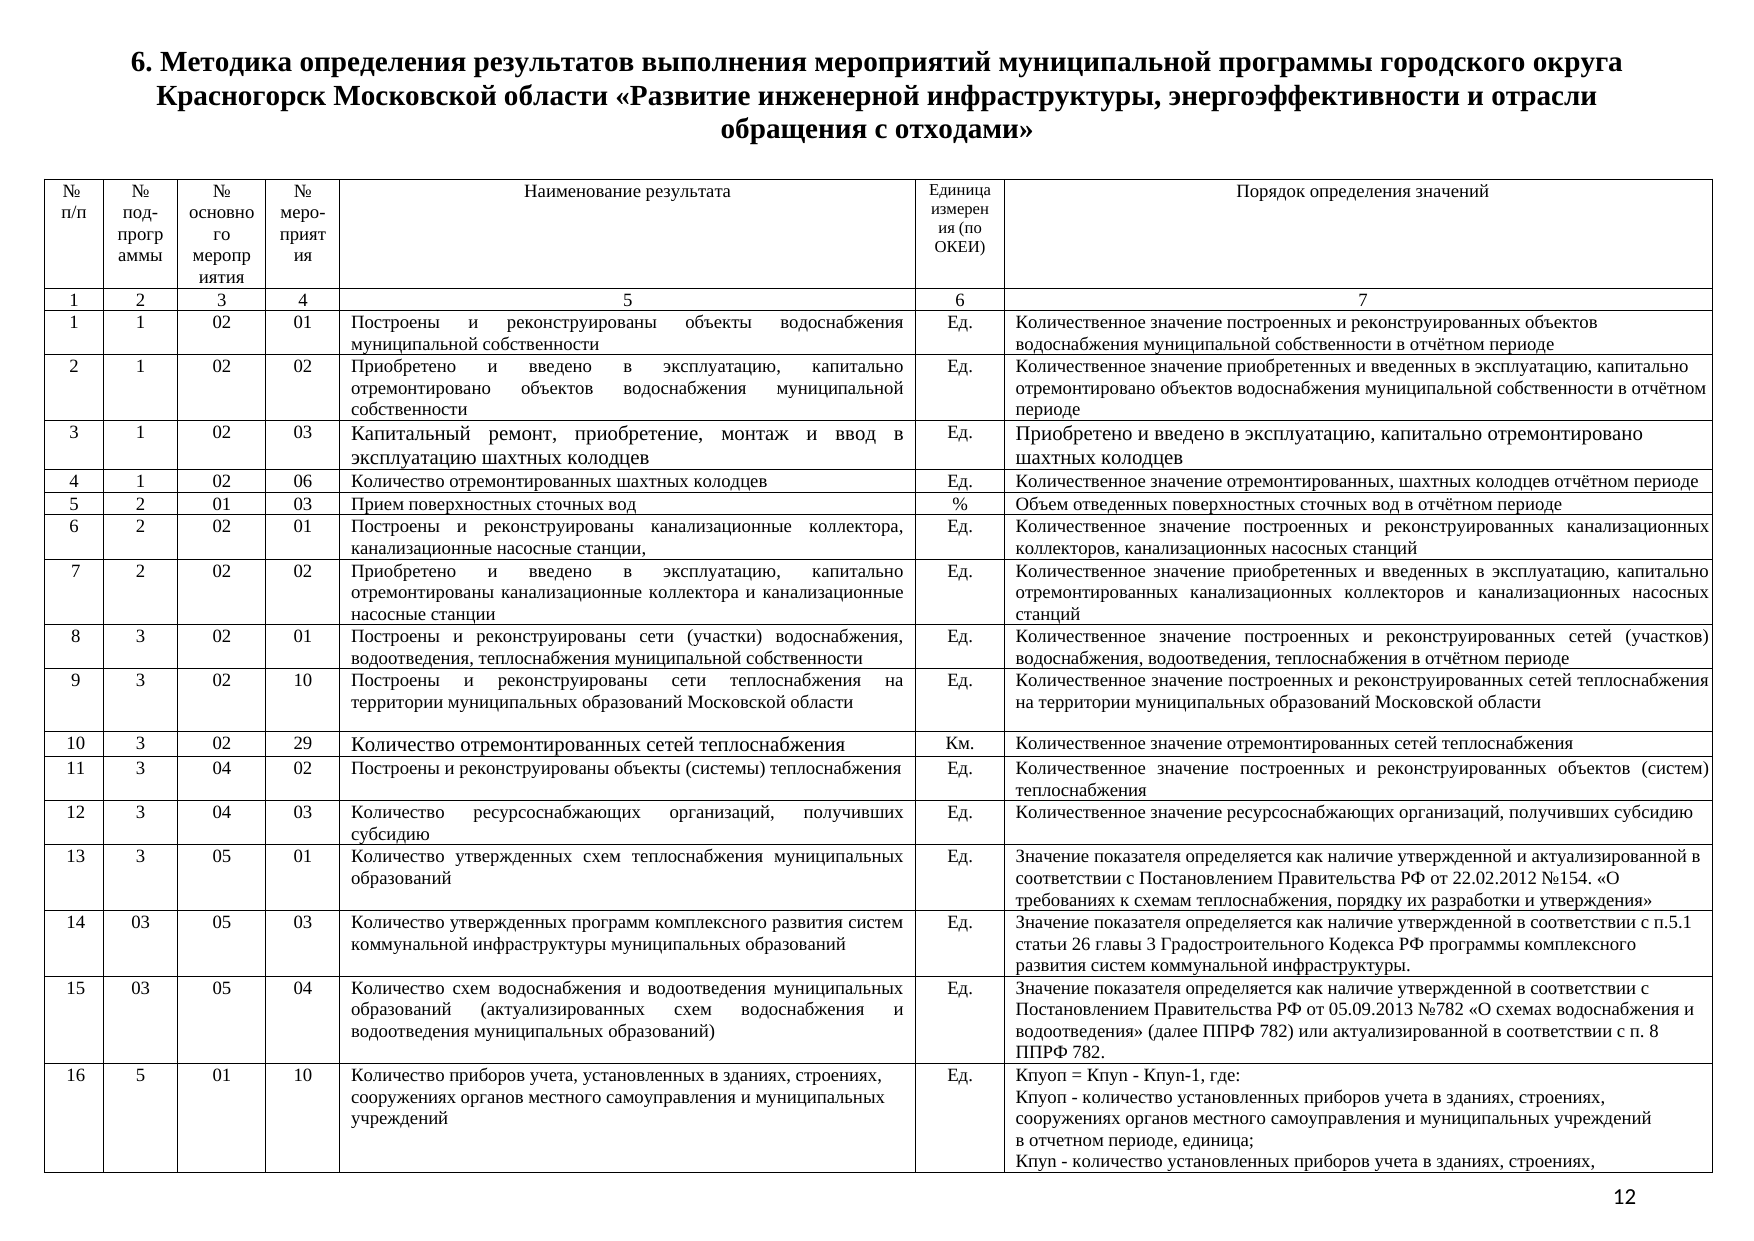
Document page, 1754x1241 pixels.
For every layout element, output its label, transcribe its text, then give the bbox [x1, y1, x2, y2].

table_cell Прием поверхностных сточных вод [340, 493, 915, 514]
table_cell 02 [178, 669, 265, 731]
table_cell Ед. [916, 515, 1004, 558]
table_cell Приобретено и введено в эксплуатацию, капитально отремонтированы канализационные коллектора и канализационные насосные станции [340, 560, 915, 624]
table_cell Ед. [916, 470, 1004, 492]
table_cell Значение показателя определяется как наличие утвержденной и актуализированной в соответствии с Постановлением Правительства РФ от 22.02.2012 №154. «О требованиях к схемам теплоснабжения, порядку их разработки и утверждения» [1005, 845, 1712, 910]
table_cell Количество утвержденных схем теплоснабжения муниципальных образований [340, 845, 915, 910]
table_cell 03 [266, 801, 339, 844]
table_cell Ед. [916, 669, 1004, 731]
table_cell 16 [45, 1064, 103, 1172]
table_cell 02 [178, 732, 265, 756]
table_cell % [916, 493, 1004, 514]
table_cell 3 [104, 669, 177, 731]
table_cell Количественное значение ресурсоснабжающих организаций, получивших субсидию [1005, 801, 1712, 844]
table_cell 04 [178, 801, 265, 844]
table_header № основного мероприятия [178, 180, 265, 287]
table_cell 05 [178, 977, 265, 1063]
table_cell 7 [1005, 289, 1712, 310]
table_cell 6 [916, 289, 1004, 310]
table_cell 02 [266, 560, 339, 624]
table_cell Км. [916, 732, 1004, 756]
table_cell Ед. [916, 421, 1004, 469]
table_cell 7 [45, 560, 103, 624]
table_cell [340, 1064, 915, 1172]
table_header Порядок определения значений [1005, 180, 1712, 287]
table_cell Значение показателя определяется как наличие утвержденной в соответствии с Постановлением Правительства РФ от 05.09.2013 №782 «О схемах водоснабжения и водоотведения» (далее ППРФ 782) или актуализированной в соответствии с п. 8 ППРФ 782. [1005, 977, 1712, 1063]
table_header № меро- приятия [266, 180, 339, 287]
table_cell 01 [178, 493, 265, 514]
table_cell 6 [45, 515, 103, 558]
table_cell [1005, 1064, 1712, 1172]
table_cell Объем отведенных поверхностных сточных вод в отчётном периоде [1005, 493, 1712, 514]
table_cell 3 [45, 421, 103, 469]
table_cell 29 [266, 732, 339, 756]
table_cell Количественное значение построенных и реконструированных объектов водоснабжения муниципальной собственности в отчётном периоде [1005, 311, 1712, 354]
table_cell 03 [266, 421, 339, 469]
table_cell 3 [104, 845, 177, 910]
table_cell 06 [266, 470, 339, 492]
table_cell Ед. [916, 560, 1004, 624]
table_cell 03 [104, 977, 177, 1063]
table_cell 02 [266, 355, 339, 420]
table_cell Ед. [916, 845, 1004, 910]
table_cell Количество схем водоснабжения и водоотведения муниципальных образований (актуализированных схем водоснабжения и водоотведения муниципальных образований) [340, 977, 915, 1063]
table_cell Построены и реконструированы объекты (системы) теплоснабжения [340, 757, 915, 800]
table_cell 13 [45, 845, 103, 910]
table_cell 3 [178, 289, 265, 310]
table_cell Количественное значение построенных и реконструированных сетей (участков) водоснабжения, водоотведения, теплоснабжения в отчётном периоде [1005, 625, 1712, 668]
table_cell Построены и реконструированы сети теплоснабжения на территории муниципальных образований Московской области [340, 669, 915, 731]
table_cell 01 [178, 1064, 265, 1172]
table_cell 03 [266, 911, 339, 976]
table_cell 02 [178, 560, 265, 624]
table_cell 02 [178, 625, 265, 668]
table_cell Количество утвержденных программ комплексного развития систем коммунальной инфраструктуры муниципальных образований [340, 911, 915, 976]
table_header № п/п [45, 180, 103, 287]
table_cell 4 [45, 470, 103, 492]
table_cell Количество ресурсоснабжающих организаций, получивших субсидию [340, 801, 915, 844]
table_cell Количественное значение построенных и реконструированных канализационных коллекторов, канализационных насосных станций [1005, 515, 1712, 558]
table_cell 01 [266, 625, 339, 668]
table_cell Приобретено и введено в эксплуатацию, капитально отремонтировано шахтных колодцев [1005, 421, 1712, 469]
table_cell 05 [178, 845, 265, 910]
table_cell 3 [104, 732, 177, 756]
table_cell 03 [266, 493, 339, 514]
table_cell 1 [104, 311, 177, 354]
table_cell 10 [45, 732, 103, 756]
table_cell 15 [45, 977, 103, 1063]
table_cell 9 [45, 669, 103, 731]
table_cell 10 [266, 669, 339, 731]
table_header № под-программы [104, 180, 177, 287]
table_cell Ед. [916, 1064, 1004, 1172]
table_cell 02 [178, 355, 265, 420]
table_cell 4 [266, 289, 339, 310]
table_cell 11 [45, 757, 103, 800]
table_cell 02 [178, 421, 265, 469]
table_cell 1 [104, 421, 177, 469]
table_cell 8 [45, 625, 103, 668]
table_cell Капитальный ремонт, приобретение, монтаж и ввод в эксплуатацию шахтных колодцев [340, 421, 915, 469]
table_cell Приобретено и введено в эксплуатацию, капитально отремонтировано объектов водоснабжения муниципальной собственности [340, 355, 915, 420]
table_cell Ед. [916, 625, 1004, 668]
table_cell 04 [266, 977, 339, 1063]
table_cell Ед. [916, 311, 1004, 354]
table_cell Количественное значение приобретенных и введенных в эксплуатацию, капитально отремонтированных канализационных коллекторов и канализационных насосных станций [1005, 560, 1712, 624]
table_cell Ед. [916, 757, 1004, 800]
table_cell 02 [178, 311, 265, 354]
table_cell 10 [266, 1064, 339, 1172]
table_cell 2 [45, 355, 103, 420]
table_cell Количественное значение отремонтированных сетей теплоснабжения [1005, 732, 1712, 756]
table_cell 01 [266, 311, 339, 354]
table_cell 3 [104, 801, 177, 844]
table_cell Количественное значение построенных и реконструированных сетей теплоснабжения на территории муниципальных образований Московской области [1005, 669, 1712, 731]
table_cell 02 [266, 757, 339, 800]
table_cell 14 [45, 911, 103, 976]
table_cell 5 [45, 493, 103, 514]
table_header Наименование результата [340, 180, 915, 287]
table_cell Ед. [916, 977, 1004, 1063]
table_cell Количественное значение отремонтированных, шахтных колодцев отчётном периоде [1005, 470, 1712, 492]
table_cell Построены и реконструированы объекты водоснабжения муниципальной собственности [340, 311, 915, 354]
table_header Единица измерения (по ОКЕИ) [916, 180, 1004, 287]
table_cell Построены и реконструированы сети (участки) водоснабжения, водоотведения, теплоснабжения муниципальной собственности [340, 625, 915, 668]
table_cell Ед. [916, 355, 1004, 420]
table_cell 2 [104, 289, 177, 310]
table_cell 01 [266, 845, 339, 910]
table_cell Количественное значение приобретенных и введенных в эксплуатацию, капитально отремонтировано объектов водоснабжения муниципальной собственности в отчётном периоде [1005, 355, 1712, 420]
table_cell 02 [178, 515, 265, 558]
table_cell 12 [45, 801, 103, 844]
table_cell 2 [104, 515, 177, 558]
table_cell 1 [45, 311, 103, 354]
table_cell Значение показателя определяется как наличие утвержденной в соответствии с п.5.1 статьи 26 главы 3 Градостроительного Кодекса РФ программы комплексного развития систем коммунальной инфраструктуры. [1005, 911, 1712, 976]
table_cell Ед. [916, 801, 1004, 844]
table_cell Количественное значение построенных и реконструированных объектов (систем) теплоснабжения [1005, 757, 1712, 800]
table_cell 1 [104, 355, 177, 420]
table_cell 04 [178, 757, 265, 800]
table_cell Ед. [916, 911, 1004, 976]
table_cell 5 [104, 1064, 177, 1172]
table_cell 3 [104, 625, 177, 668]
text 6. Методика определения результатов выполнения мероприятий муниципальной программы городского округа Красногорск Московской области «Развитие инженерной инфраструктуры, энергоэффективности и отрасли обращения с отходами» [118, 44, 1636, 145]
table_cell 02 [178, 470, 265, 492]
table_cell 2 [104, 560, 177, 624]
table_cell 3 [104, 757, 177, 800]
table_cell 05 [178, 911, 265, 976]
table_cell 03 [104, 911, 177, 976]
table_cell Построены и реконструированы канализационные коллектора, канализационные насосные станции, [340, 515, 915, 558]
table_cell Количество отремонтированных шахтных колодцев [340, 470, 915, 492]
table_cell 1 [45, 289, 103, 310]
table_cell Количество отремонтированных сетей теплоснабжения [340, 732, 915, 756]
table_cell 01 [266, 515, 339, 558]
table_cell 2 [104, 493, 177, 514]
table_cell 5 [340, 289, 915, 310]
table_cell 1 [104, 470, 177, 492]
